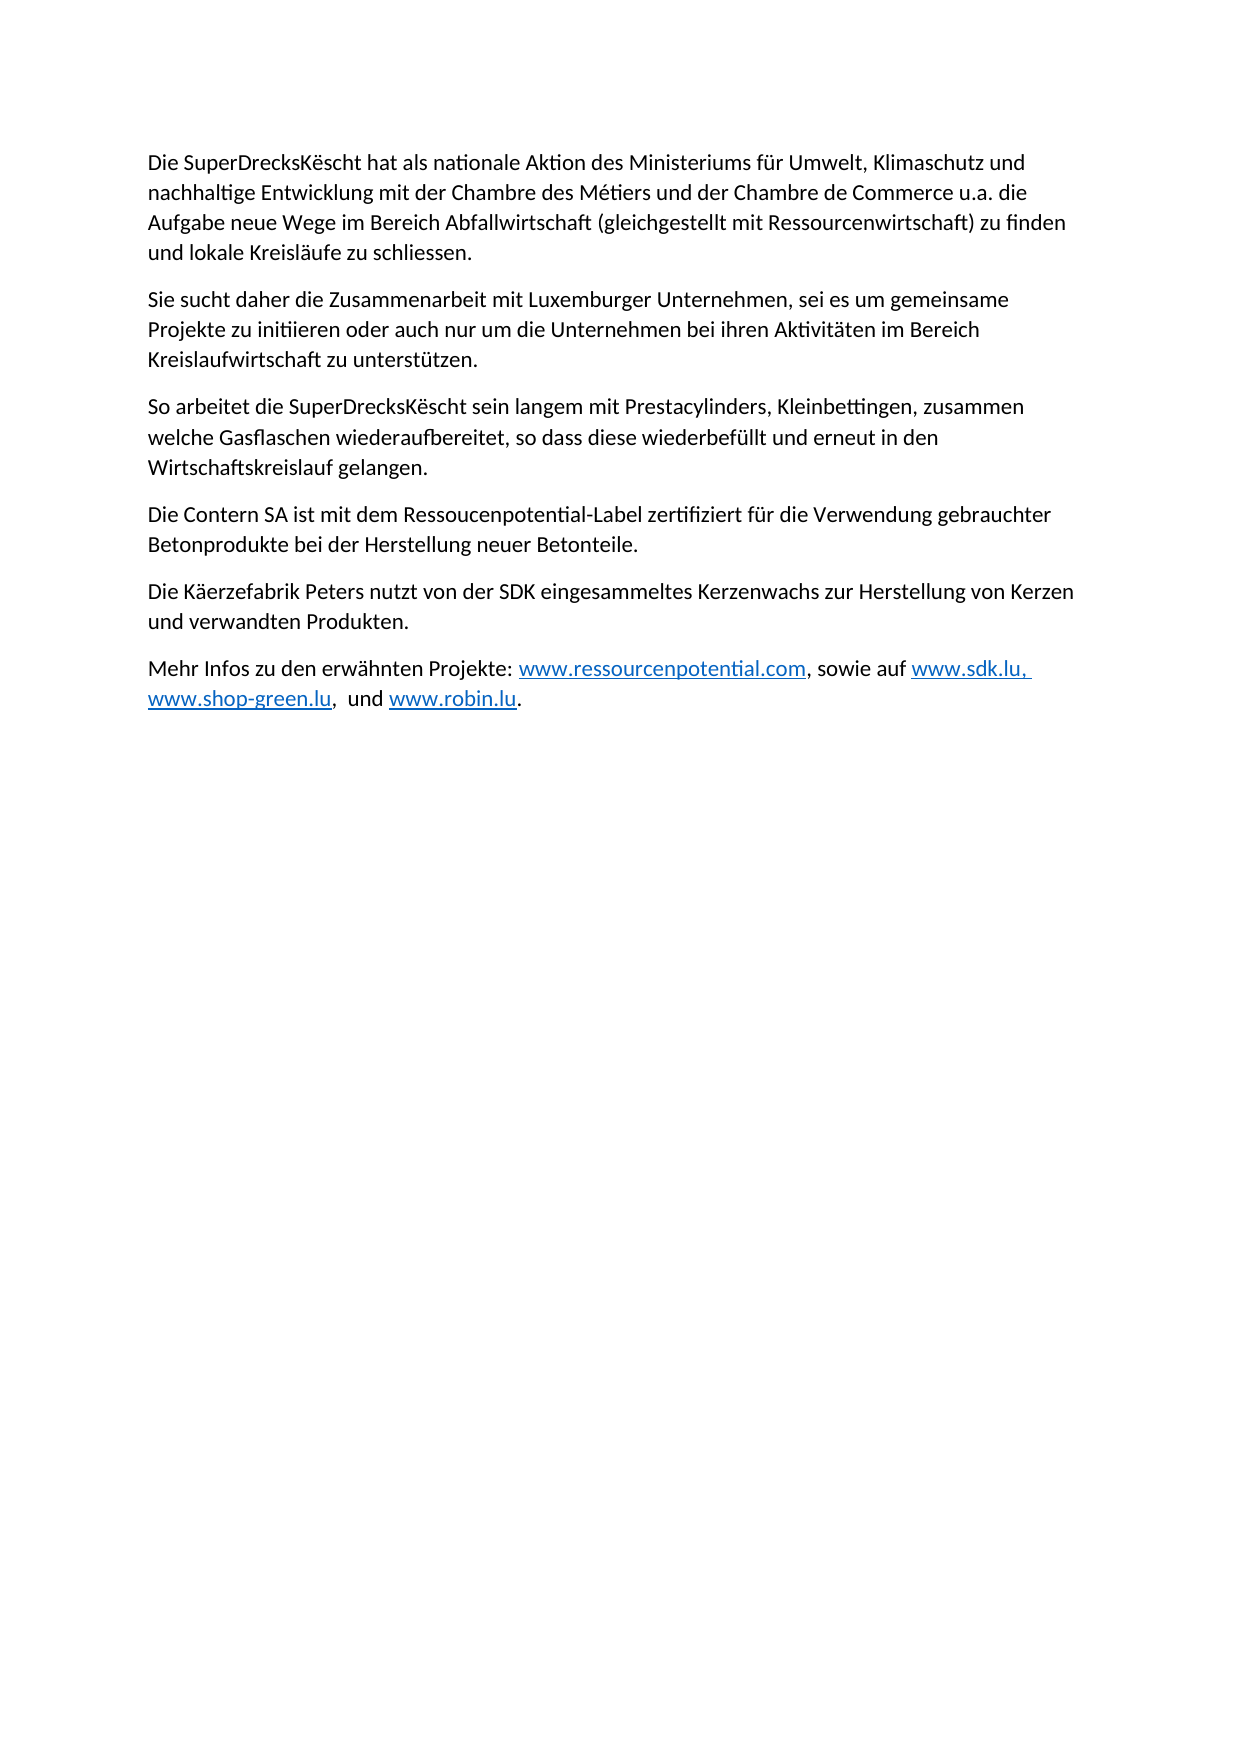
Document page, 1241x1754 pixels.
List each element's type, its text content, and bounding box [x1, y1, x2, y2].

text Die SuperDrecksKëscht hat als nationale Aktion des Ministeriums für Umwelt, Klimaschutz und nachhaltige Entwicklung mit der Chambre des Métiers und der Chambre de Commerce u.a. die Aufgabe neue Wege im Bereich Abfallwirtschaft (gleichgestellt mit Ressourcenwirtschaft) zu finden und lokale Kreisläufe zu schliessen. [148, 148, 1093, 266]
text Die Contern SA ist mit dem Ressoucenpotential-Label zertifiziert für die Verwendung gebrauchter Betonprodukte bei der Herstellung neuer Betonteile. [148, 500, 1093, 558]
text So arbeitet die SuperDrecksKëscht sein langem mit Prestacylinders, Kleinbettingen, zusammen welche Gasflaschen wiederaufbereitet, so dass diese wiederbefüllt und erneut in den Wirtschaftskreislauf gelangen. [148, 392, 1093, 481]
text Die Käerzefabrik Peters nutzt von der SDK eingesammeltes Kerzenwachs zur Herstellung von Kerzen und verwandten Produkten. [148, 577, 1093, 635]
text Sie sucht daher die Zusammenarbeit mit Luxemburger Unternehmen, sei es um gemeinsame Projekte zu initiieren oder auch nur um die Unternehmen bei ihren Aktivitäten im Bereich Kreislaufwirtschaft zu unterstützen. [148, 285, 1093, 373]
text Mehr Infos zu den erwähnten Projekte: www.ressourcenpotential.com, sowie auf www.sdk.lu, www.shop-green.lu, und www.robin.lu. [148, 654, 1093, 712]
